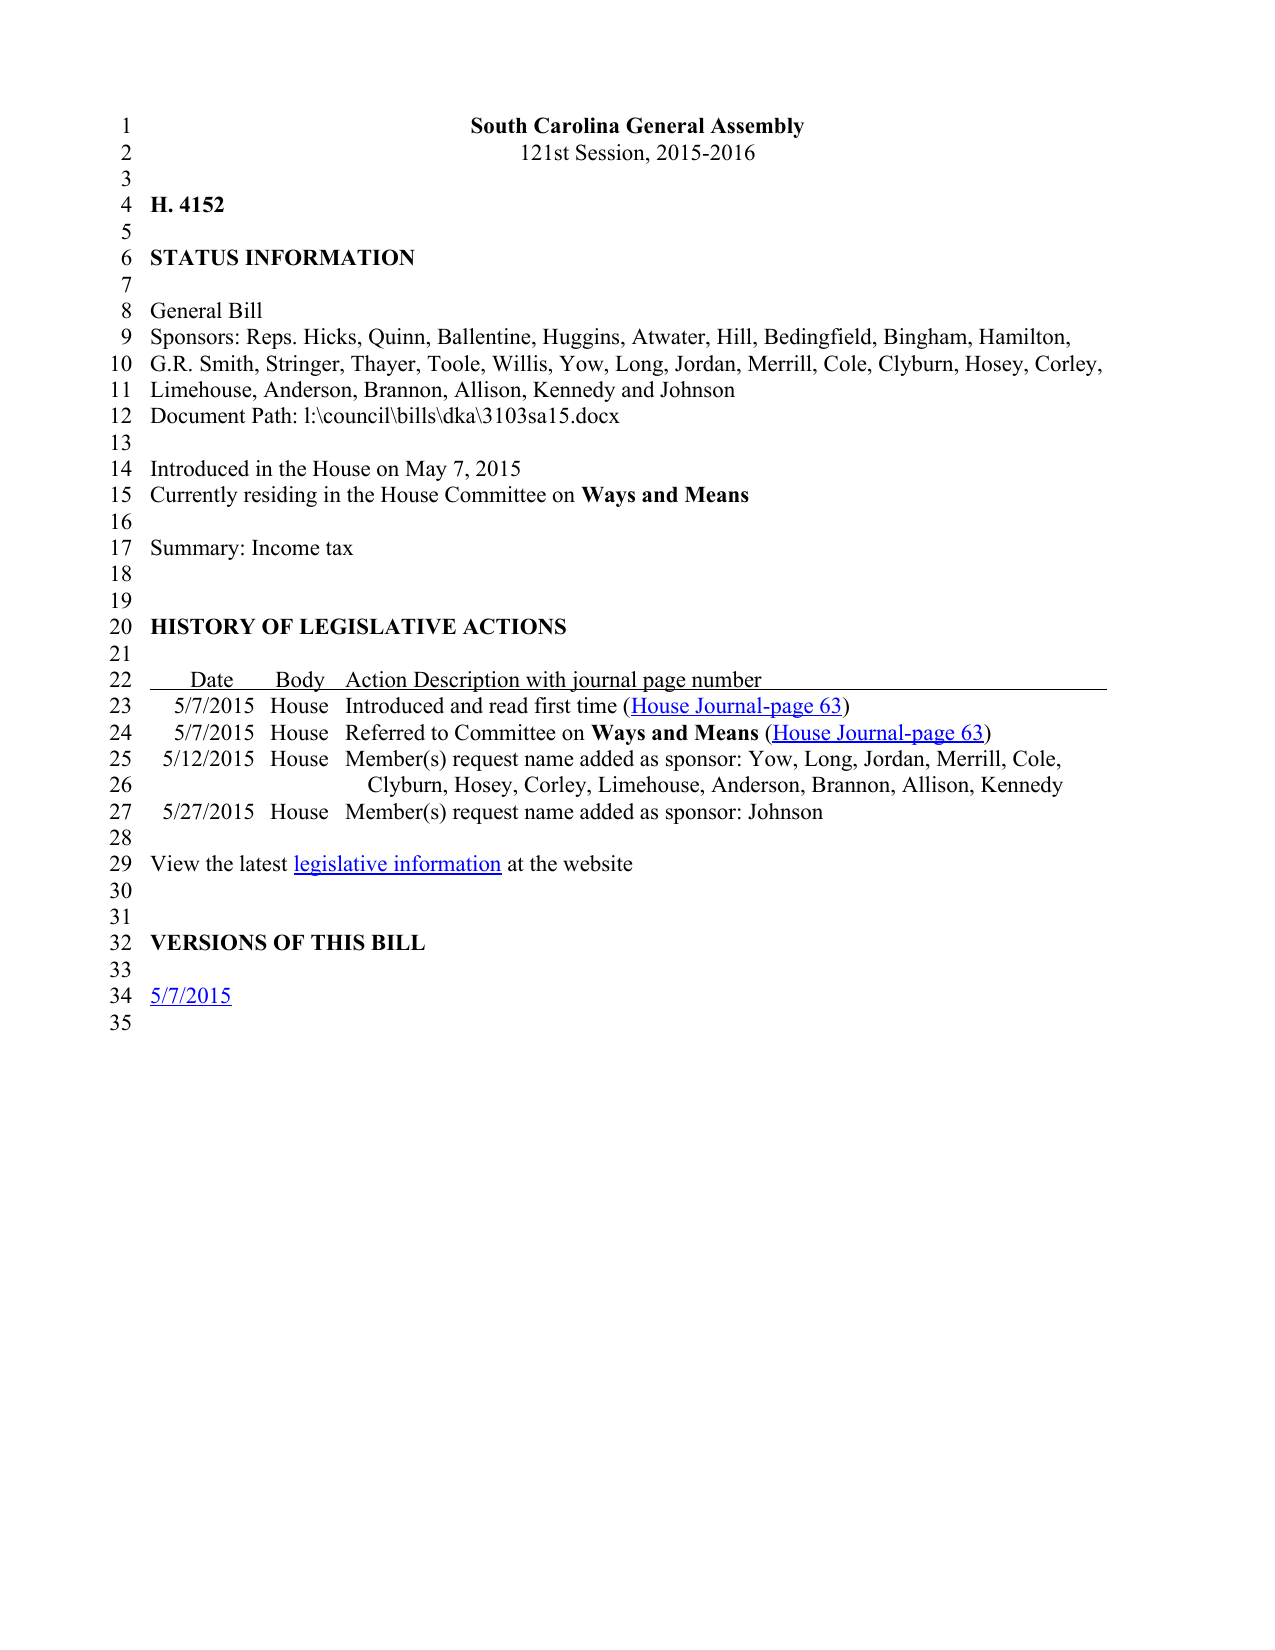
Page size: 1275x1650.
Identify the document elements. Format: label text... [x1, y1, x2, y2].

text 121st Session, 2015-2016 [150, 139, 1125, 165]
text Date Body Action Description with journal page number [150, 666, 1125, 692]
text View the latest legislative information at the website [150, 850, 1125, 877]
text 5/7/2015 [150, 982, 1125, 1008]
text HISTORY OF LEGISLATIVE ACTIONS [150, 613, 1125, 639]
text 5/12/2015 House Member(s) request name added as sponsor: Yow, Long, Jordan, Merrill, Cole, Clyburn, Hosey, Corley, Limehouse, Anderson, Brannon, Allison, Kennedy [150, 745, 1125, 798]
text VERSIONS OF THIS BILL [150, 929, 1125, 956]
text Summary: Income tax [150, 534, 1125, 561]
text South Carolina General Assembly [150, 112, 1125, 139]
text Introduced in the House on May 7, 2015 [150, 455, 1125, 481]
text H. 4152 [150, 192, 1125, 218]
text 5/7/2015 House Introduced and read first time (House Journal-page 63) [150, 692, 1125, 719]
text General Bill [150, 297, 1125, 323]
text Sponsors: Reps. Hicks, Quinn, Ballentine, Huggins, Atwater, Hill, Bedingfield, Bingham, Hamilton, G.R. Smith, Stringer, Thayer, Toole, Willis, Yow, Long, Jordan, Merrill, Cole, Clyburn, Hosey, Corley, Limehouse, Anderson, Brannon, Allison, Kennedy and Johnson [150, 323, 1125, 402]
text Document Path: l:\council\bills\dka\3103sa15.docx [150, 402, 1125, 429]
text Currently residing in the House Committee on Ways and Means [150, 481, 1125, 508]
text 5/27/2015 House Member(s) request name added as sponsor: Johnson [150, 798, 1125, 824]
text 5/7/2015 House Referred to Committee on Ways and Means (House Journal-page 63) [150, 719, 1125, 745]
text STATUS INFORMATION [150, 244, 1125, 271]
